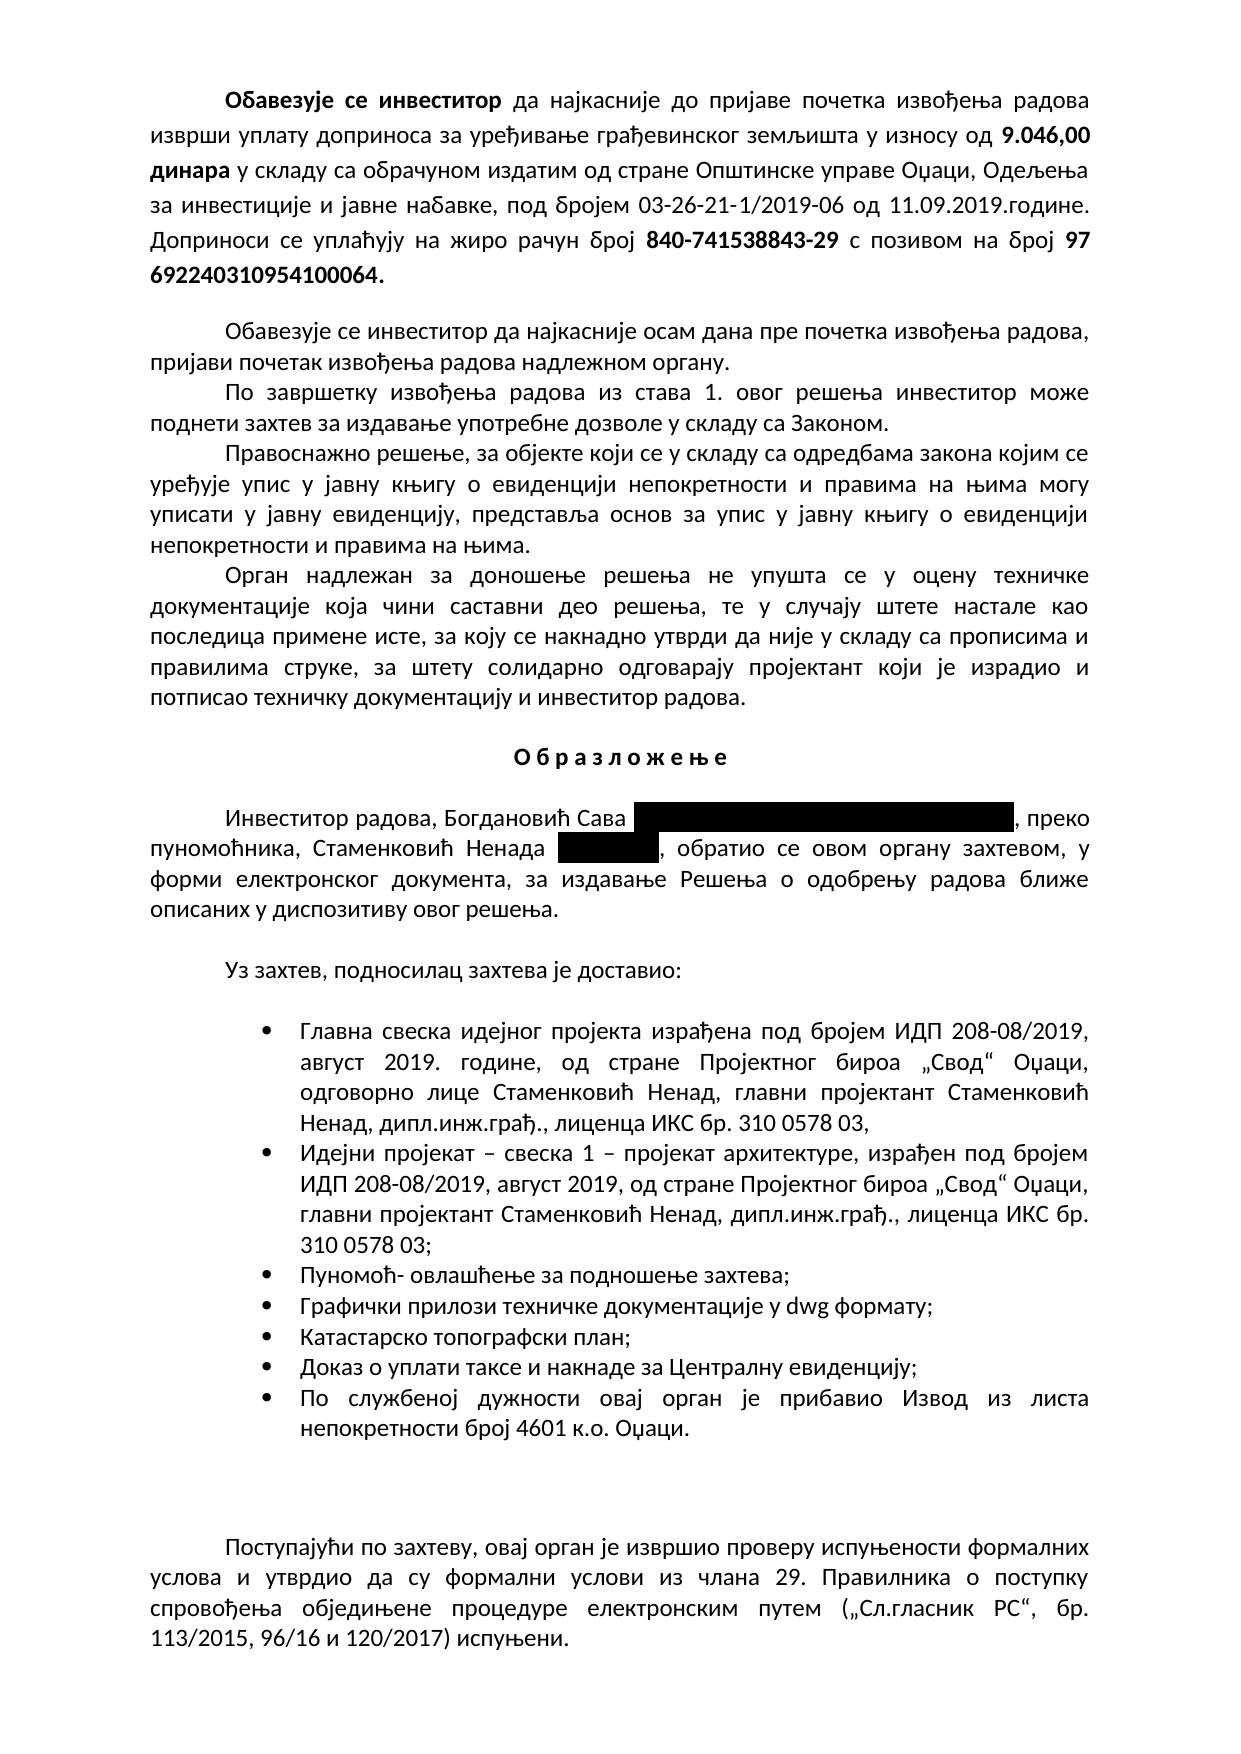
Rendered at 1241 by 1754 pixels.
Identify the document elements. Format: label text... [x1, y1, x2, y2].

text Обавезује се инвеститор да најкасније до пријаве почетка извођења радова изврши уплату доприноса за уређивање грађевинског земљишта у износу од 9.046,00 динара у складу са обрачуном издатим од стране Општинске управе Оџаци, Одељења за инвестиције и јавне набавке, под бројем 03-26-21-1/2019-06 од 11.09.2019.године. Доприноси се уплаћују на жиро рачун број 840-741538843-29 с позивом на број 97 692240310954100064. [150, 84, 1090, 290]
list Главна свеска идејног пројекта израђена под бројем ИДП 208-08/2019, август 2019. године, од стране Пројектног бироа „Свод“ Оџаци, одговорно лице Стаменковић Ненад, главни пројектант Стаменковић Ненад, дипл.инж.грађ., лиценца ИКС бр. 310 0578 03, [262, 1015, 1090, 1137]
list Идејни пројекат – свеска 1 – пројекат архитектуре, израђен под бројем ИДП 208-08/2019, август 2019, од стране Пројектног бироа „Свод“ Оџаци, главни пројектант Стаменковић Ненад, дипл.инж.грађ., лиценца ИКС бр. 310 0578 03; [262, 1137, 1090, 1259]
text Поступајући по захтеву, овај орган је извршио проверу испуњености формалних услова и утврдио да су формални услови из члана 29. Правилника о поступку спровођења обједињене процедуре електронским путем („Сл.гласник РС“, бр. 113/2015, 96/16 и 120/2017) испуњени. [150, 1531, 1090, 1653]
text Орган надлежан за доношење решења не упушта се у оцену техничке документације која чини саставни део решења, те у случају штете настале као последица примене исте, за коју се накнадно утврди да није у складу са прописима и правилима струке, за штету солидарно одговарају пројектант који је израдио и потписао техничку документацију и инвеститор радова. [150, 559, 1090, 712]
text Обавезује се инвеститор да најкасније осам дана пре почетка извођења радова, пријави почетак извођења радова надлежном органу. [150, 315, 1090, 376]
text Уз захтев, подносилац захтева је доставио: [150, 954, 1090, 985]
text По завршетку извођења радова из става 1. овог решења инвеститор може поднети захтев за издавање употребне дозволе у складу са Законом. [150, 376, 1090, 437]
list Доказ о уплати таксе и накнаде за Централну евиденцију; [262, 1351, 1090, 1382]
list Пуномоћ- овлашћење за подношење захтева; [262, 1259, 1090, 1290]
list Графички прилози техничке документације у dwg формату; [262, 1290, 1090, 1321]
text Правоснажно решење, за објекте који се у складу са одредбама закона којим се уређује упис у јавну књигу о евиденцији непокретности и правима на њима могу уписати у јавну евиденцију, представља основ за упис у јавну књигу о евиденцији непокретности и правима на њима. [150, 437, 1090, 559]
text Инвеститор радова, Богдановић Сава из Оџака, улица Железничка бр. 32, преко пуномоћника, Стаменковић Ненада из Оџака, обратио се овом органу захтевом, у форми електронског документа, за издавање Решења о одобрењу радова ближе описаних у диспозитиву овог решења. [150, 802, 1090, 924]
text О б р а з л о ж е њ е [150, 741, 1090, 771]
list Катастарско топографски план; [262, 1321, 1090, 1351]
list По службеној дужности овај орган је прибавио Извод из листа непокретности број 4601 к.о. Оџаци. [262, 1382, 1090, 1443]
